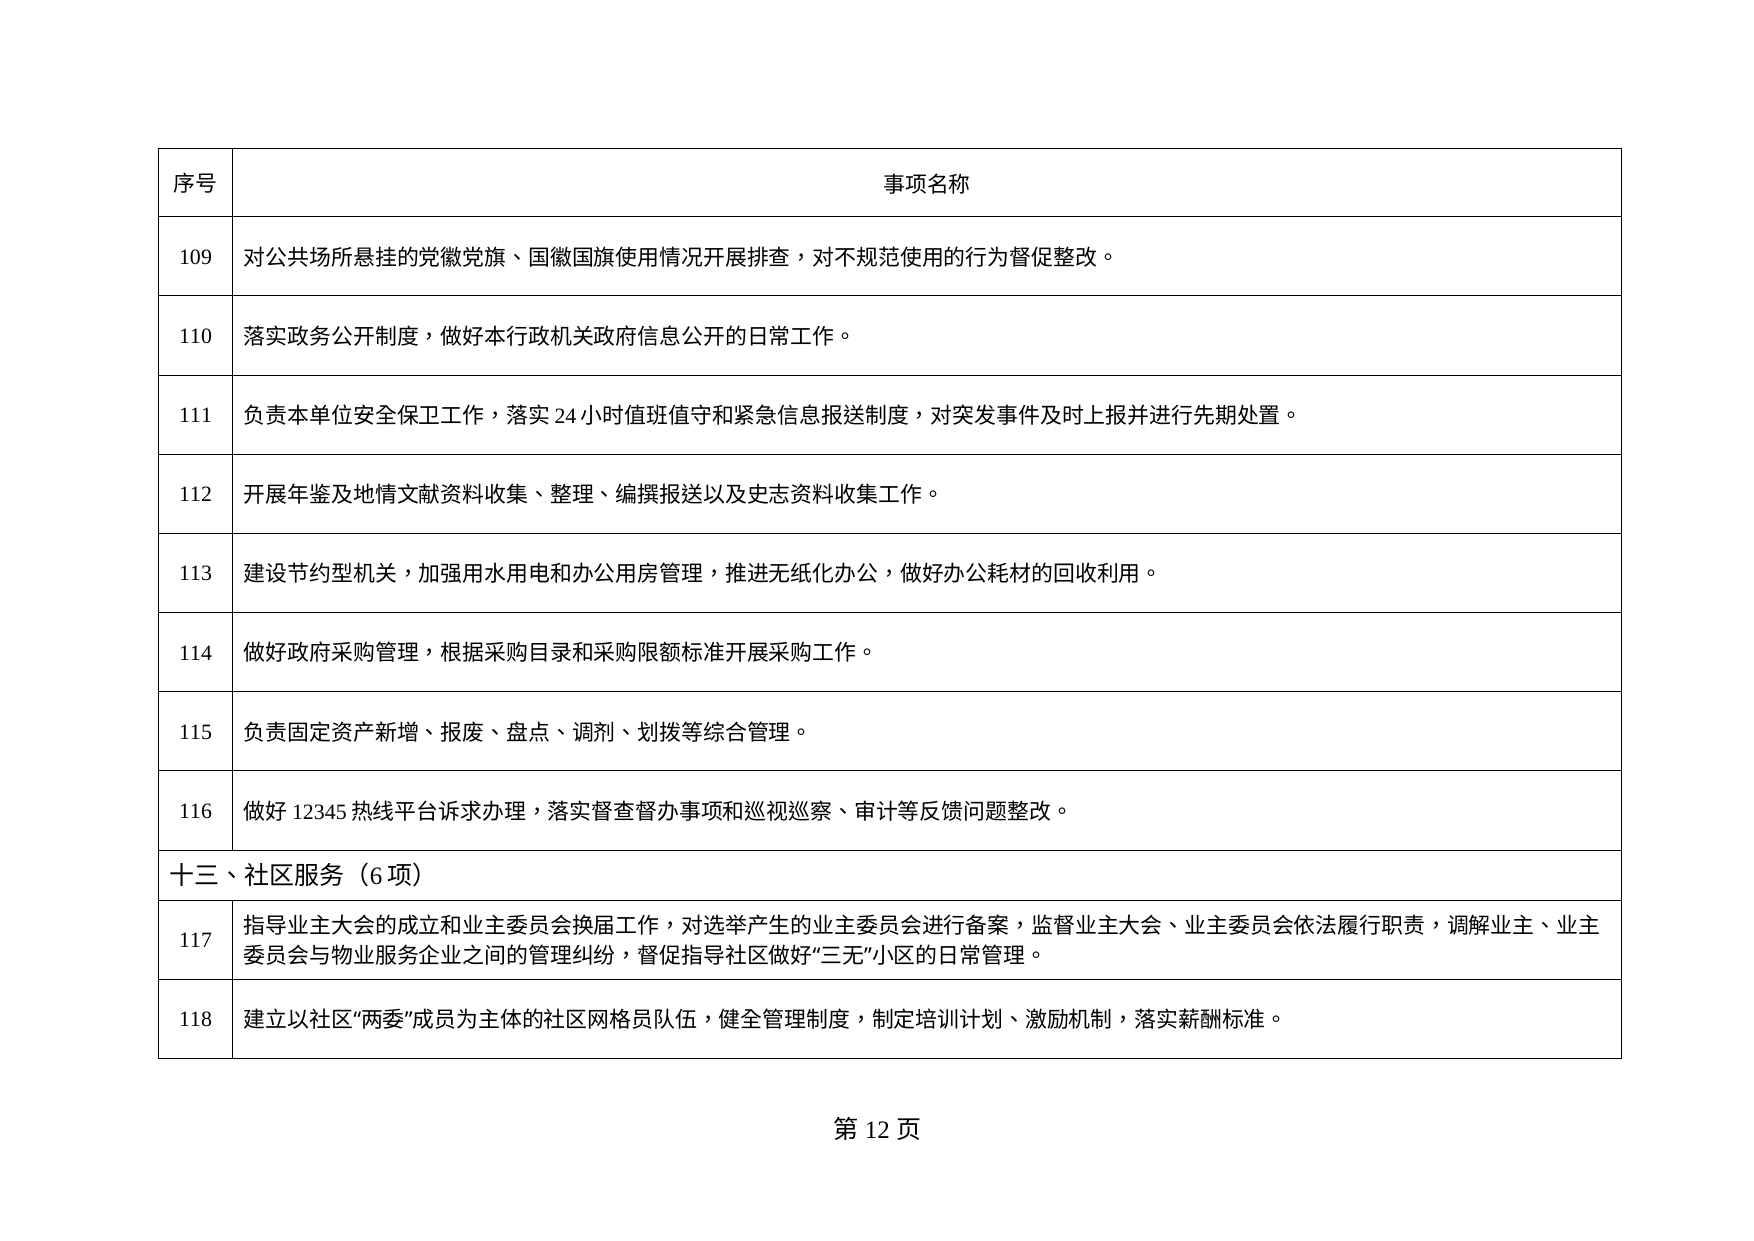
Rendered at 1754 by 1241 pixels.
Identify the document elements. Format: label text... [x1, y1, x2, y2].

table_cell 114 [159, 613, 232, 691]
table_cell 负责固定资产新增、报废、盘点、调剂、划拨等综合管理。 [233, 692, 1621, 770]
table_cell 做好政府采购管理，根据采购目录和采购限额标准开展采购工作。 [233, 613, 1621, 691]
table_cell 118 [159, 980, 232, 1058]
table_cell 111 [159, 376, 232, 454]
table_cell 开展年鉴及地情文献资料收集、整理、编撰报送以及史志资料收集工作。 [233, 455, 1621, 533]
table_cell 做好12345热线平台诉求办理，落实督查督办事项和巡视巡察、审计等反馈问题整改。 [233, 771, 1621, 849]
table_cell 建立以社区“两委”成员为主体的社区网格员队伍，健全管理制度，制定培训计划、激励机制，落实薪酬标准。 [233, 980, 1621, 1058]
table_cell 对公共场所悬挂的党徽党旗、国徽国旗使用情况开展排查，对不规范使用的行为督促整改。 [233, 217, 1621, 295]
table_cell 建设节约型机关，加强用水用电和办公用房管理，推进无纸化办公，做好办公耗材的回收利用。 [233, 534, 1621, 612]
table_cell 113 [159, 534, 232, 612]
table_header 事项名称 [233, 149, 1621, 216]
table_cell 落实政务公开制度，做好本行政机关政府信息公开的日常工作。 [233, 296, 1621, 374]
table_cell 110 [159, 296, 232, 374]
table_cell 十三、社区服务（6项） [159, 851, 1621, 899]
table_cell 117 [159, 901, 232, 979]
table_cell 116 [159, 771, 232, 849]
table_cell 109 [159, 217, 232, 295]
table_cell 指导业主大会的成立和业主委员会换届工作，对选举产生的业主委员会进行备案，监督业主大会、业主委员会依法履行职责，调解业主、业主委员会与物业服务企业之间的管理纠纷，督促指导社区做好“三无”小区的日常管理。 [233, 901, 1621, 979]
table_cell 负责本单位安全保卫工作，落实24小时值班值守和紧急信息报送制度，对突发事件及时上报并进行先期处置。 [233, 376, 1621, 454]
table_cell 115 [159, 692, 232, 770]
table_cell 112 [159, 455, 232, 533]
table_header 序号 [159, 149, 232, 216]
